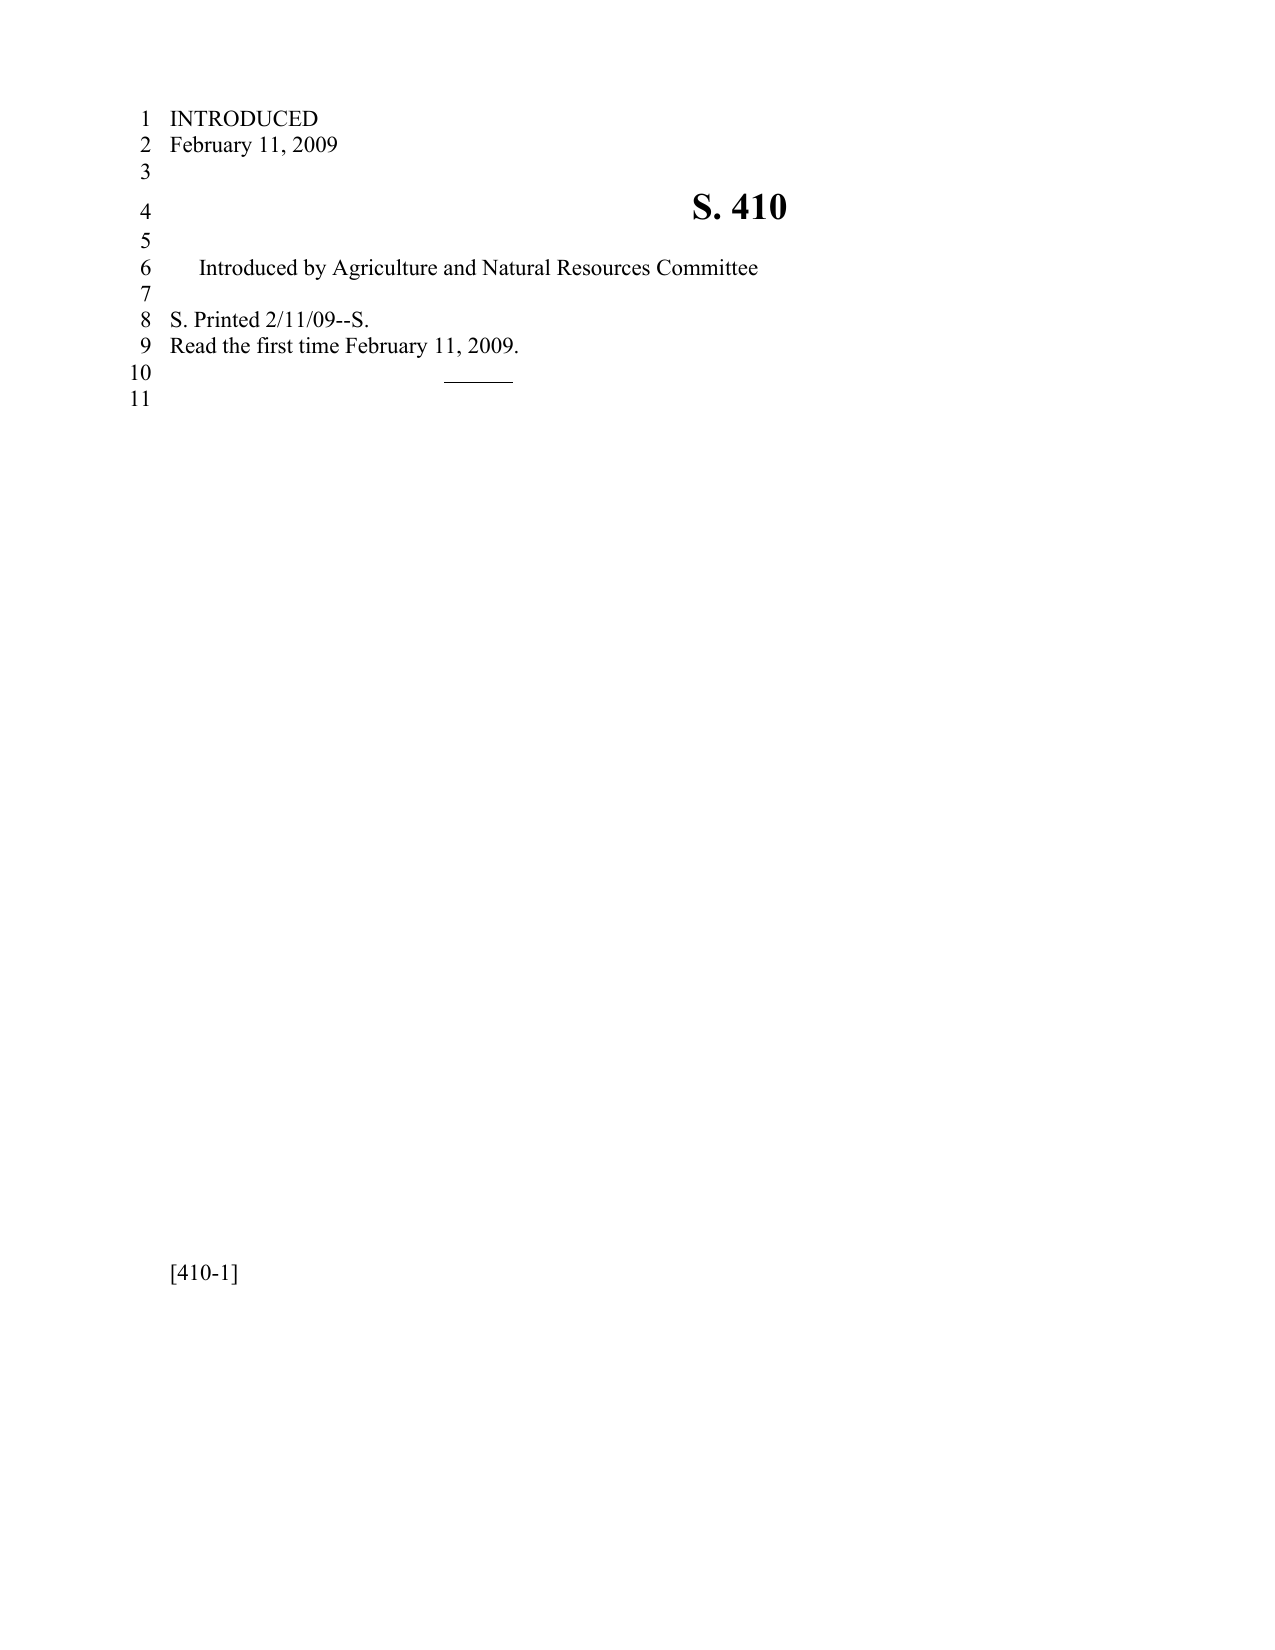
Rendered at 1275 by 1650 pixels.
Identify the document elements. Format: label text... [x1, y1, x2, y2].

text Read the first time February 11, 2009. [169, 333, 787, 359]
text S. Printed 2/11/09--S. [169, 306, 787, 333]
text S. 410 [169, 184, 787, 227]
text Introduced by Agriculture and Natural Resources Committee [169, 253, 787, 280]
text INTRODUCED [169, 105, 787, 131]
text February 11, 2009 [169, 131, 787, 158]
